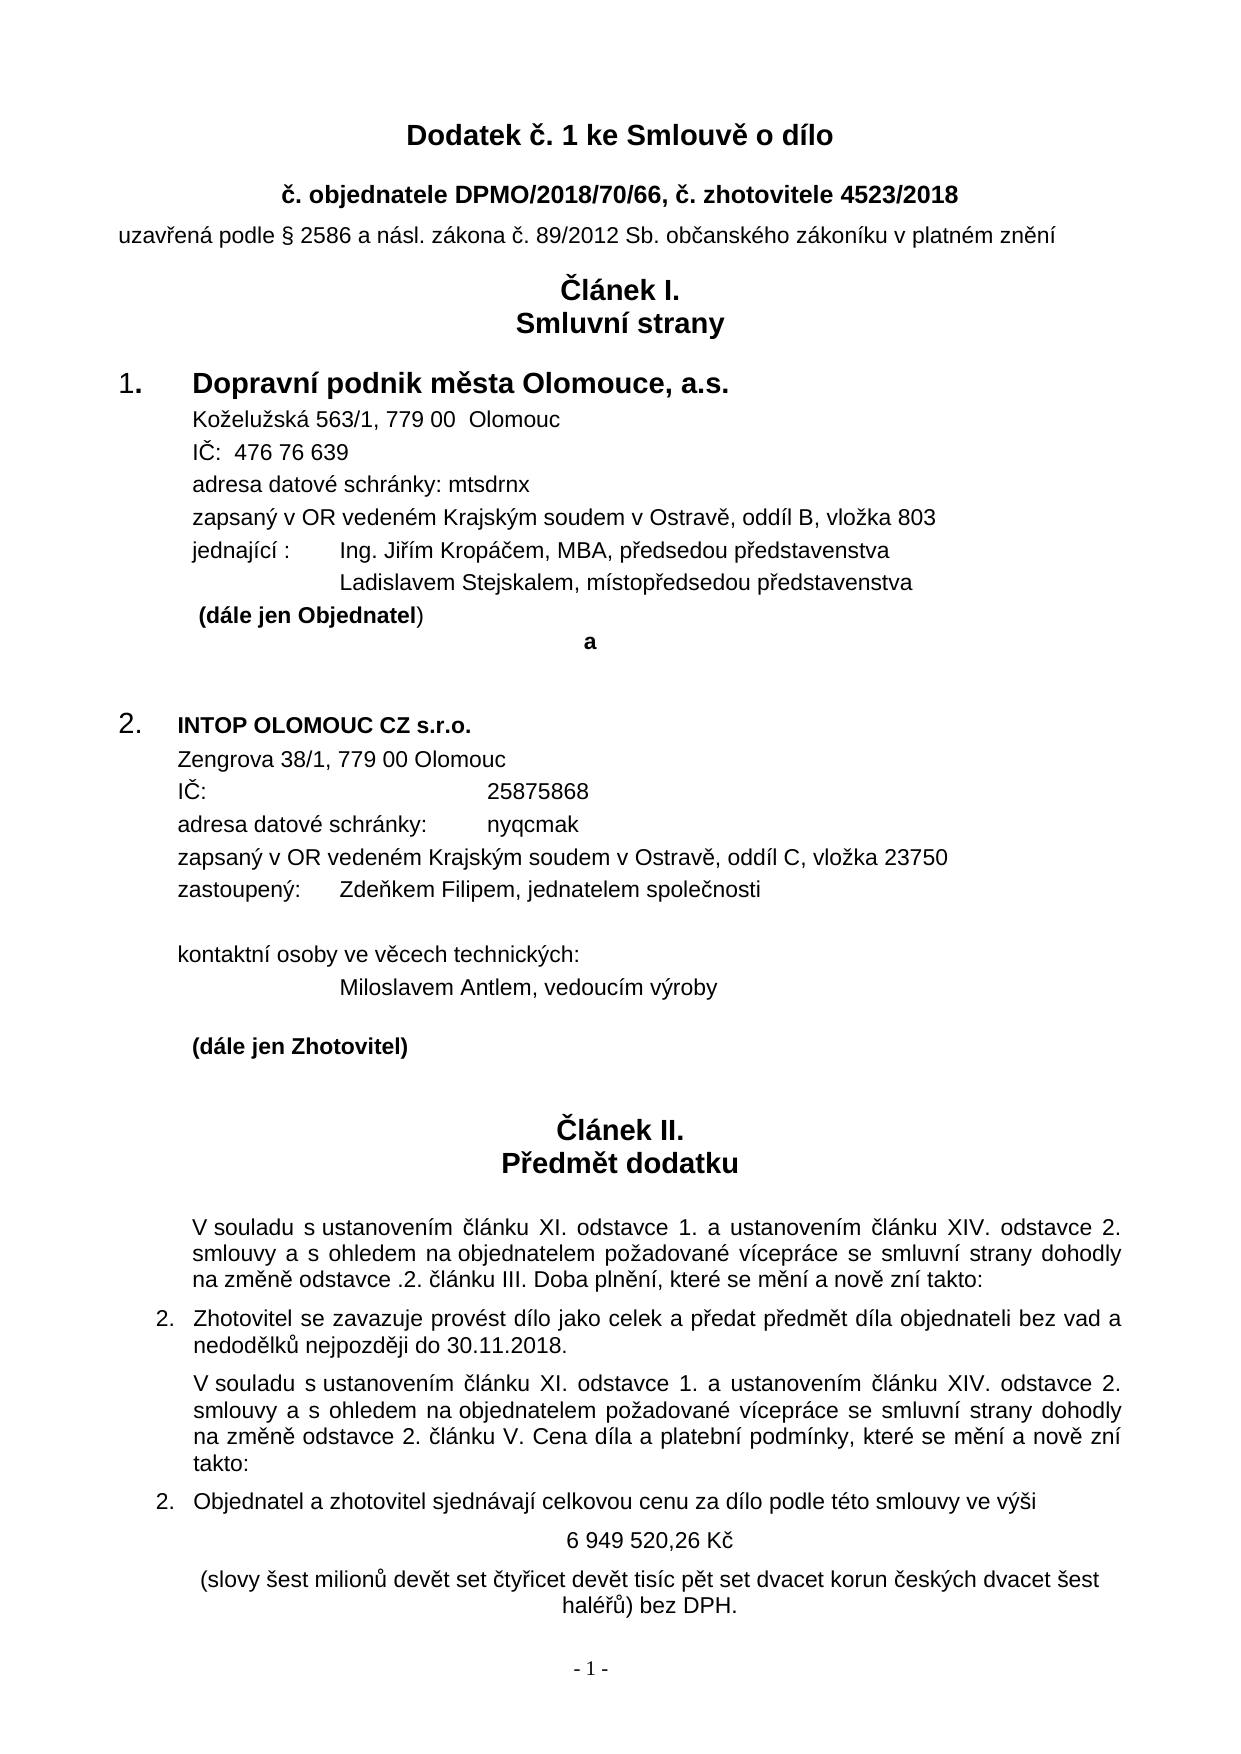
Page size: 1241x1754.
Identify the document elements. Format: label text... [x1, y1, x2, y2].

text (dále jen Zhotovitel) [118, 1033, 1122, 1059]
text 2. INTOP OLOMOUC CZ s.r.o. [118, 706, 1122, 739]
text a [192, 628, 1122, 654]
text zapsaný v OR vedeném Krajským soudem v Ostravě, oddíl C, vložka 23750 [177, 843, 1122, 870]
title č. objednatele DPMO/2018/70/66, č. zhotovitele 4523/2018 [118, 180, 1122, 209]
text Smluvní strany [118, 307, 1122, 340]
text adresa datové schránky: nyqcmak [177, 811, 1122, 837]
text kontaktní osoby ve věcech technických: [177, 941, 1122, 968]
text Miloslavem Antlem, vedoucím výroby [177, 974, 1122, 1000]
text Dodatek č. 1 ke Smlouvě o dílo [118, 118, 1122, 152]
text zastoupený: Zdeňkem Filipem, jednatelem společnosti [177, 876, 1122, 902]
text Ladislavem Stejskalem, místopředsedou představenstva [192, 569, 1122, 596]
text jednající : Ing. Jiřím Kropáčem, MBA, předsedou představenstva [192, 537, 1122, 563]
text uzavřená podle § 2586 a násl. zákona č. 89/2012 Sb. občanského zákoníku v platném znění [118, 222, 1122, 248]
text zapsaný v OR vedeném Krajským soudem v Ostravě, oddíl B, vložka 803 [192, 504, 1122, 530]
list Zhotovitel se zavazuje provést dílo jako celek a předat předmět díla objednateli bez vad a nedodělků nejpozději do 30.11.2018. [156, 1305, 1122, 1358]
text Koželužská 563/1, 779 00 Olomouc [192, 406, 1122, 433]
text Zengrova 38/1, 779 00 Olomouc [177, 746, 1122, 772]
text 6 949 520,26 Kč [177, 1527, 1122, 1553]
text Článek I. [118, 273, 1122, 307]
text adresa datové schránky: mtsdrnx [192, 471, 1122, 498]
text 1. Dopravní podnik města Olomouce, a.s. [118, 366, 1122, 400]
text (slovy šest milionů devět set čtyřicet devět tisíc pět set dvacet korun českých dvacet šest haléřů) bez DPH. [177, 1566, 1122, 1619]
list Objednatel a zhotovitel sjednávají celkovou cenu za dílo podle této smlouvy ve výši [156, 1488, 1122, 1515]
text Článek II. [118, 1113, 1122, 1147]
text V souladu s ustanovením článku XI. odstavce 1. a ustanovením článku XIV. odstavce 2. smlouvy a s ohledem na objednatelem požadované vícepráce se smluvní strany dohodly na změně odstavce .2. článku III. Doba plnění, které se mění a nově zní takto: [192, 1214, 1122, 1293]
text IČ: 25875868 [177, 778, 1122, 805]
text (dále jen Objednatel) [192, 602, 1122, 628]
text Předmět dodatku [118, 1147, 1122, 1180]
text V souladu s ustanovením článku XI. odstavce 1. a ustanovením článku XIV. odstavce 2. smlouvy a s ohledem na objednatelem požadované vícepráce se smluvní strany dohodly na změně odstavce 2. článku V. Cena díla a platební podmínky, které se mění a nově zní takto: [193, 1370, 1122, 1476]
text IČ: 476 76 639 [192, 439, 1122, 465]
